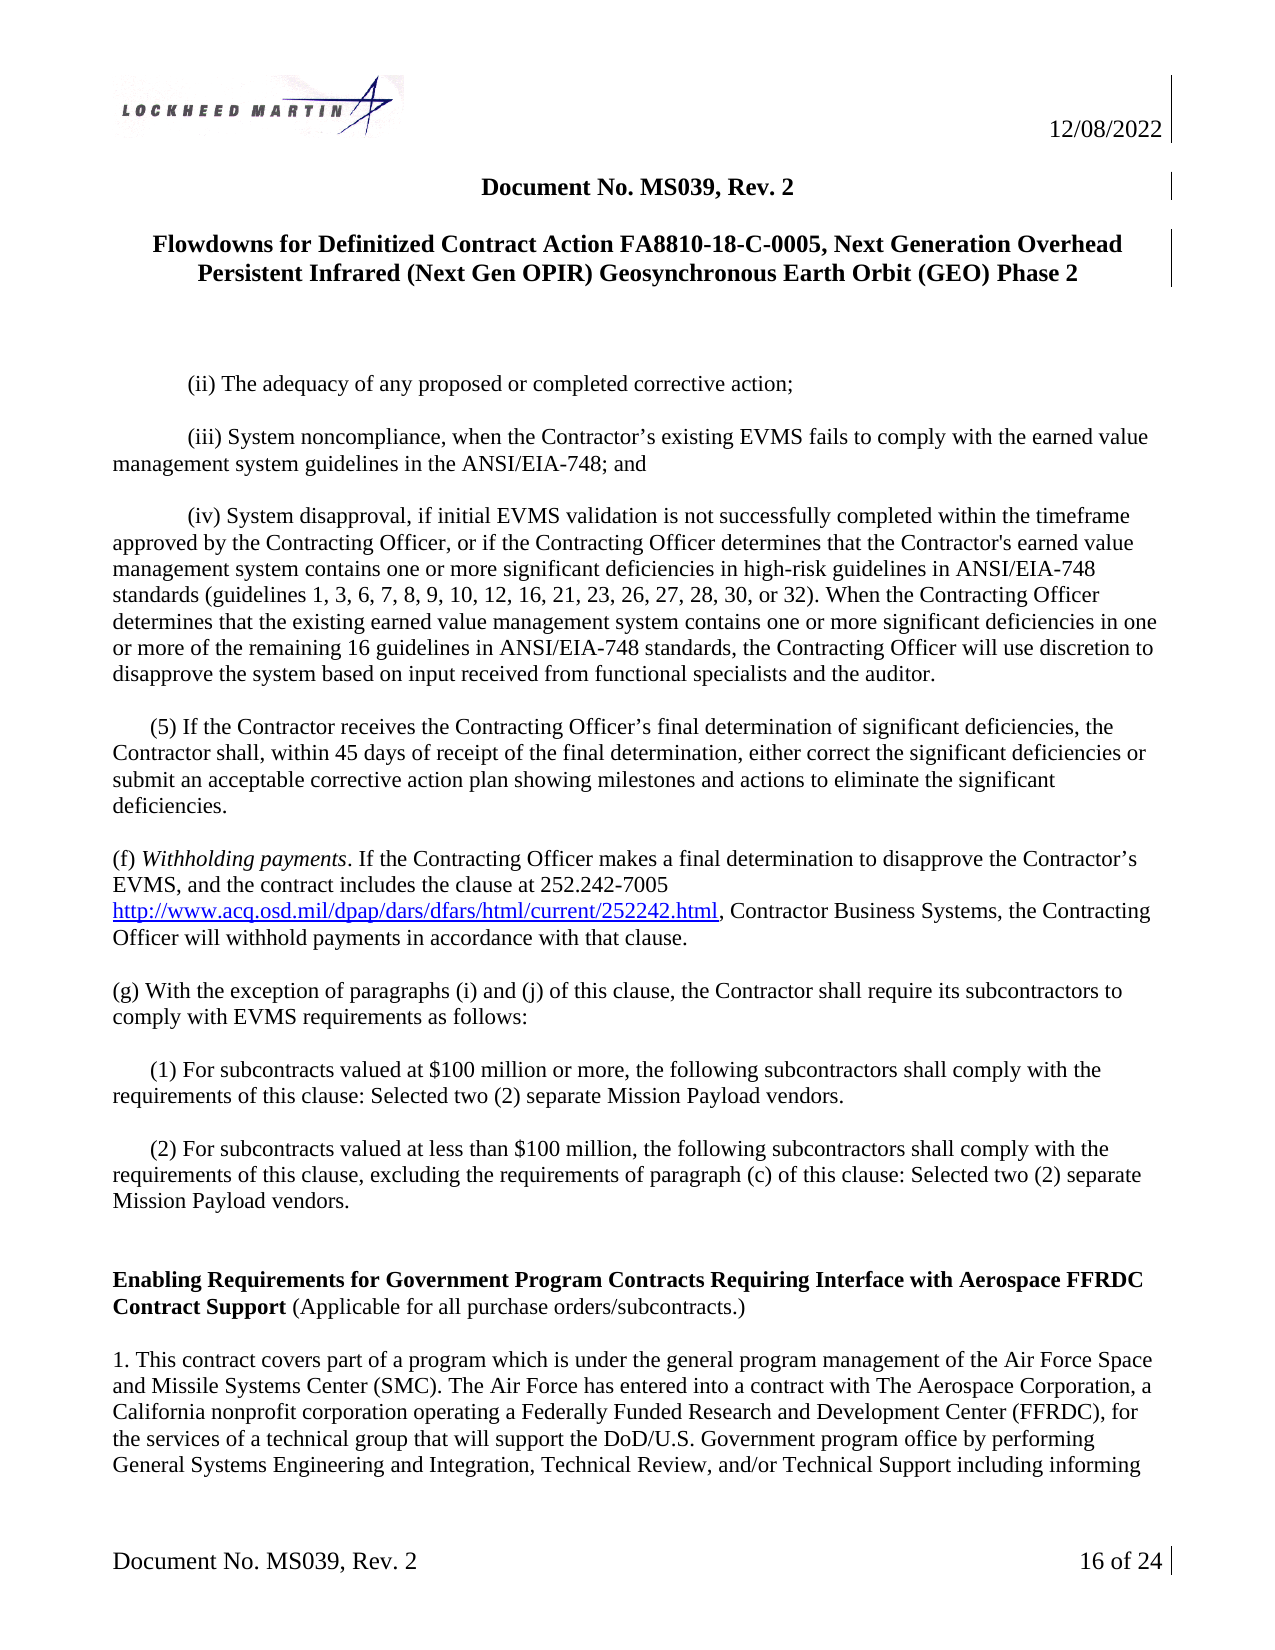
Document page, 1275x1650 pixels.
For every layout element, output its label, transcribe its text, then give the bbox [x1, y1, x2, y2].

text (f) Withholding payments. If the Contracting Officer makes a final determination to disapprove the Contractor’s EVMS, and the contract includes the clause at 252.242-7005 http://www.acq.osd.mil/dpap/dars/dfars/html/current/252242.html, Contractor Business Systems, the Contracting Officer will withhold payments in accordance with that clause. [112, 845, 1162, 950]
text (iv) System disapproval, if initial EVMS validation is not successfully completed within the timeframe approved by the Contracting Officer, or if the Contracting Officer determines that the Contractor's earned value management system contains one or more significant deficiencies in high-risk guidelines in ANSI/EIA-748 standards (guidelines 1, 3, 6, 7, 8, 9, 10, 12, 16, 21, 23, 26, 27, 28, 30, or 32). When the Contracting Officer determines that the existing earned value management system contains one or more significant deficiencies in one or more of the remaining 16 guidelines in ANSI/EIA-748 standards, the Contracting Officer will use discretion to disapprove the system based on input received from functional specialists and the auditor. [112, 502, 1162, 687]
text (2) For subcontracts valued at less than $100 million, the following subcontractors shall comply with the requirements of this clause, excluding the requirements of paragraph (c) of this clause: Selected two (2) separate Mission Payload vendors. [112, 1135, 1162, 1214]
picture [112, 75, 404, 138]
text (iii) System noncompliance, when the Contractor’s existing EVMS fails to comply with the earned value management system guidelines in the ANSI/EIA-748; and [112, 423, 1162, 476]
text (1) For subcontracts valued at $100 million or more, the following subcontractors shall comply with the requirements of this clause: Selected two (2) separate Mission Payload vendors. [112, 1056, 1162, 1108]
text Enabling Requirements for Government Program Contracts Requiring Interface with Aerospace FFRDC Contract Support (Applicable for all purchase orders/subcontracts.) [112, 1267, 1162, 1319]
text (ii) The adequacy of any proposed or completed corrective action; [112, 371, 1162, 397]
text (5) If the Contractor receives the Contracting Officer’s final determination of significant deficiencies, the Contractor shall, within 45 days of receipt of the final determination, either correct the significant deficiencies or submit an acceptable corrective action plan showing milestones and actions to eliminate the significant deficiencies. [112, 713, 1162, 818]
text (g) With the exception of paragraphs (i) and (j) of this clause, the Contractor shall require its subcontractors to comply with EVMS requirements as follows: [112, 977, 1162, 1029]
